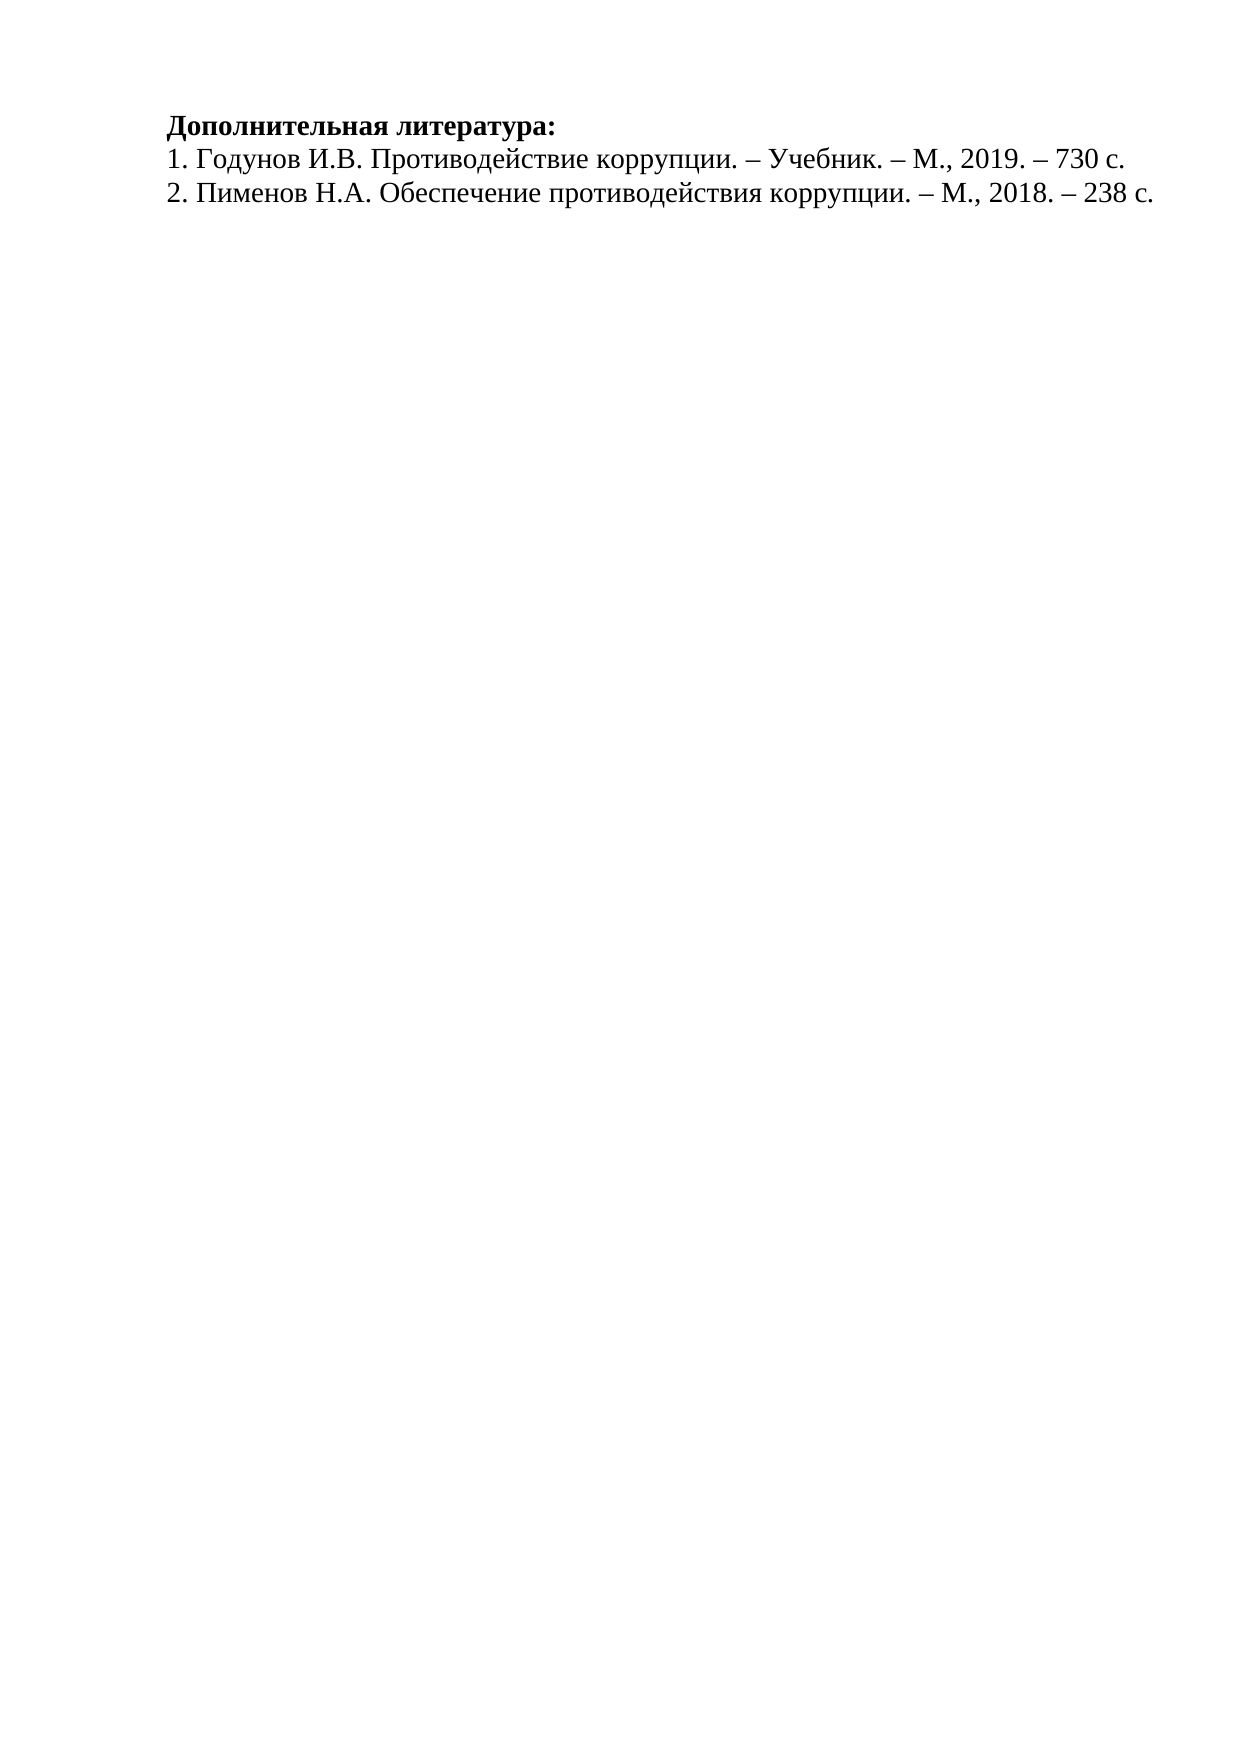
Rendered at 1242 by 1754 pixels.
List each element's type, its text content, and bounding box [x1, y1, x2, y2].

text Дополнительная литература: [166, 109, 1177, 142]
list Пименов Н.А. Обеспечение противодействия коррупции. – М., 2018. – 238 с. [166, 176, 1177, 209]
list Годунов И.В. Противодействие коррупции. – Учебник. – М., 2019. – 730 с. [166, 142, 1177, 176]
